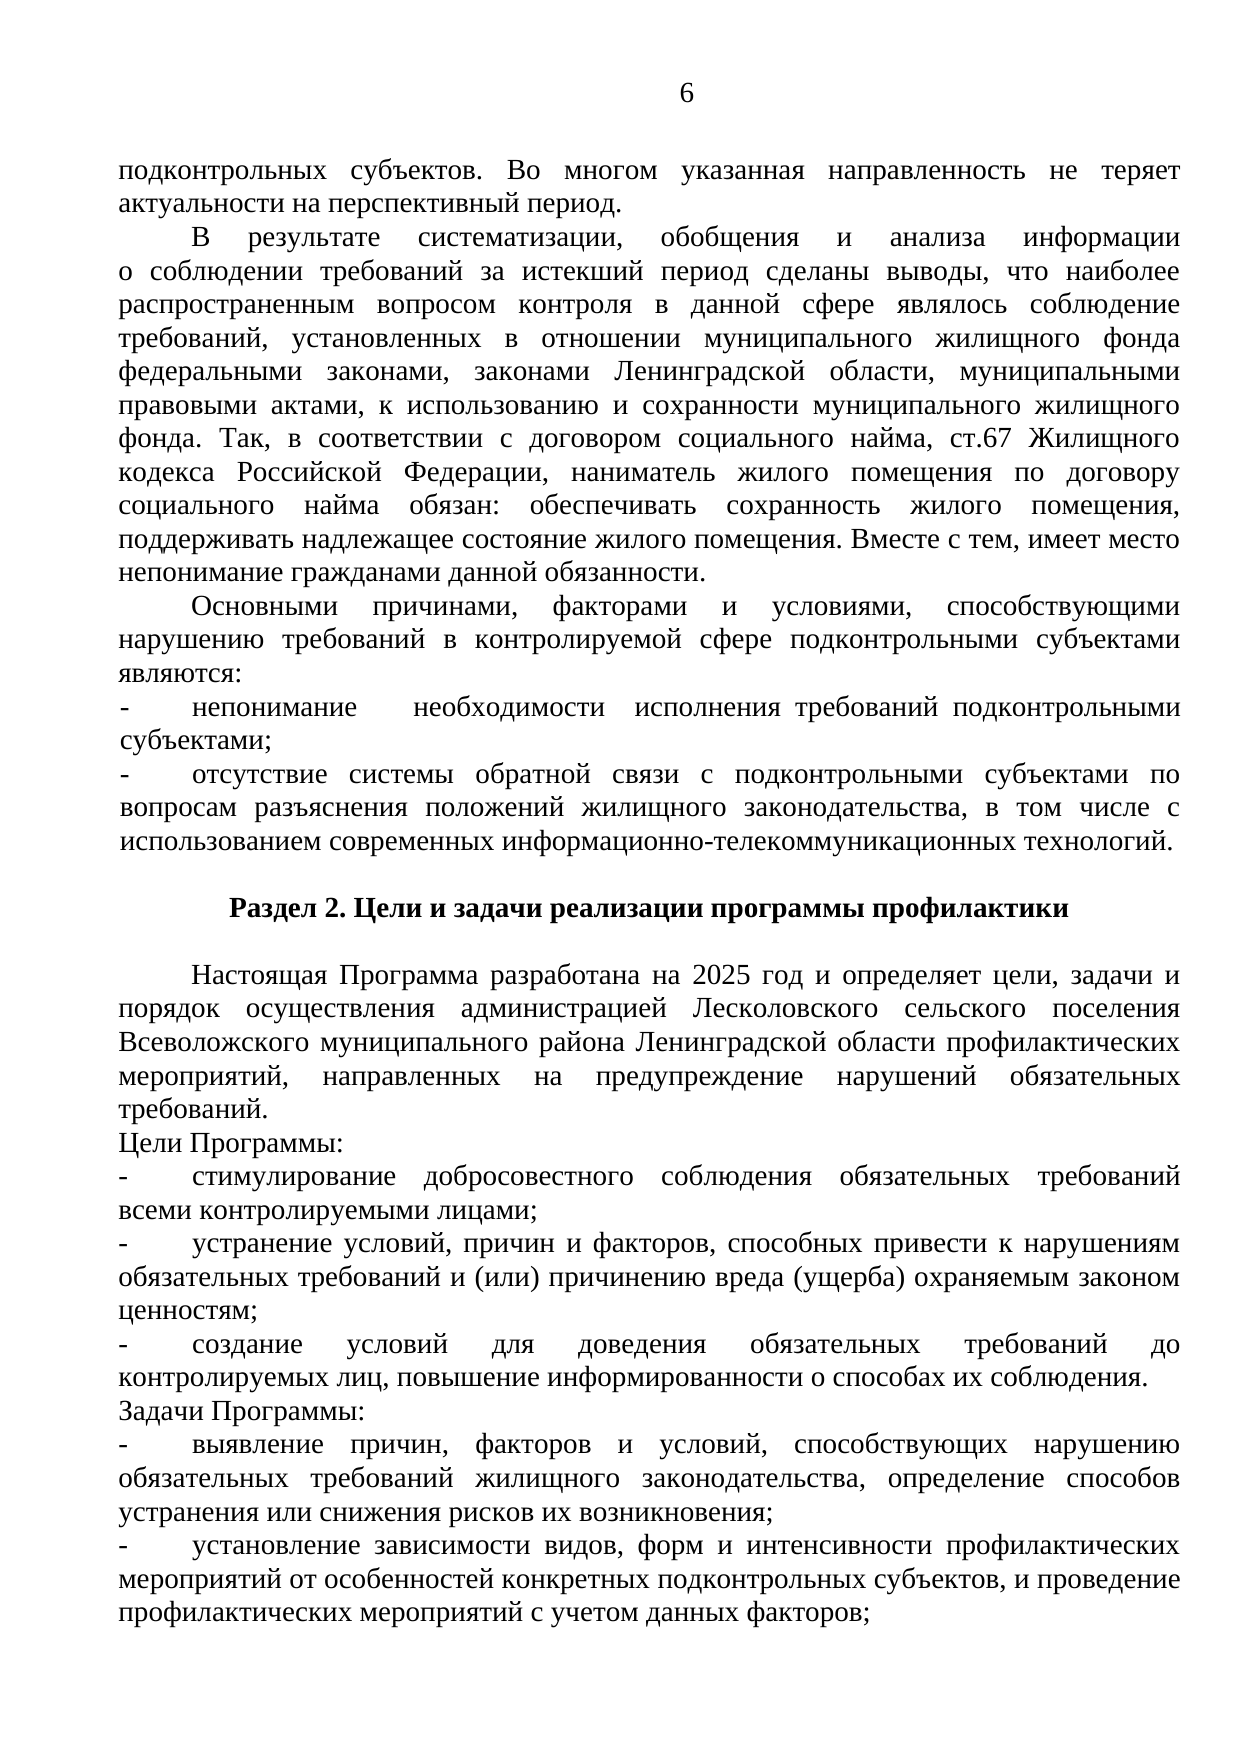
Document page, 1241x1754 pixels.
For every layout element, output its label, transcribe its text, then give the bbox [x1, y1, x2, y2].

list стимулирование добросовестного соблюдения обязательных требований всеми контролируемыми лицами; [118, 1158, 1181, 1225]
list создание условий для доведения обязательных требований до контролируемых лиц, повышение информированности о способах их соблюдения. [118, 1326, 1181, 1393]
list устранение условий, причин и факторов, способных привести к нарушениям обязательных требований и (или) причинению вреда (ущерба) охраняемым законом ценностям; [118, 1225, 1181, 1326]
list выявление причин, факторов и условий, способствующих нарушению обязательных требований жилищного законодательства, определение способов устранения или снижения рисков их возникновения; [118, 1427, 1181, 1527]
text Задачи Программы: [118, 1393, 1181, 1427]
subtitle Раздел 2. Цели и задачи реализации программы профилактики [117, 890, 1181, 923]
list непонимание необходимости исполнения требований подконтрольными субъектами; [119, 689, 1181, 756]
text Основными причинами, факторами и условиями, способствующими нарушению требований в контролируемой сфере подконтрольными субъектами являются: [118, 588, 1181, 689]
text Цели Программы: [118, 1125, 1181, 1158]
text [118, 152, 1181, 219]
text Настоящая Программа разработана на 2025 год и определяет цели, задачи и порядок осуществления администрацией Лесколовского сельского поселения Всеволожского муниципального района Ленинградской области профилактических мероприятий, направленных на предупреждение нарушений обязательных требований. [118, 957, 1181, 1125]
list отсутствие системы обратной связи с подконтрольными субъектами по вопросам разъяснения положений жилищного законодательства, в том числе с использованием современных информационно-телекоммуникационных технологий. [119, 756, 1181, 856]
list установление зависимости видов, форм и интенсивности профилактических мероприятий от особенностей конкретных подконтрольных субъектов, и проведение профилактических мероприятий с учетом данных факторов; [118, 1527, 1181, 1628]
text В результате систематизации, обобщения и анализа информации о соблюдении требований за истекший период сделаны выводы, что наиболее распространенным вопросом контроля в данной сфере являлось соблюдение требований, установленных в отношении муниципального жилищного фонда федеральными законами, законами Ленинградской области, муниципальными правовыми актами, к использованию и сохранности муниципального жилищного фонда. Так, в соответствии с договором социального найма, ст.67 Жилищного кодекса Российской Федерации, наниматель жилого помещения по договору социального найма обязан: обеспечивать сохранность жилого помещения, поддерживать надлежащее состояние жилого помещения. Вместе с тем, имеет место непонимание гражданами данной обязанности. [118, 219, 1181, 588]
